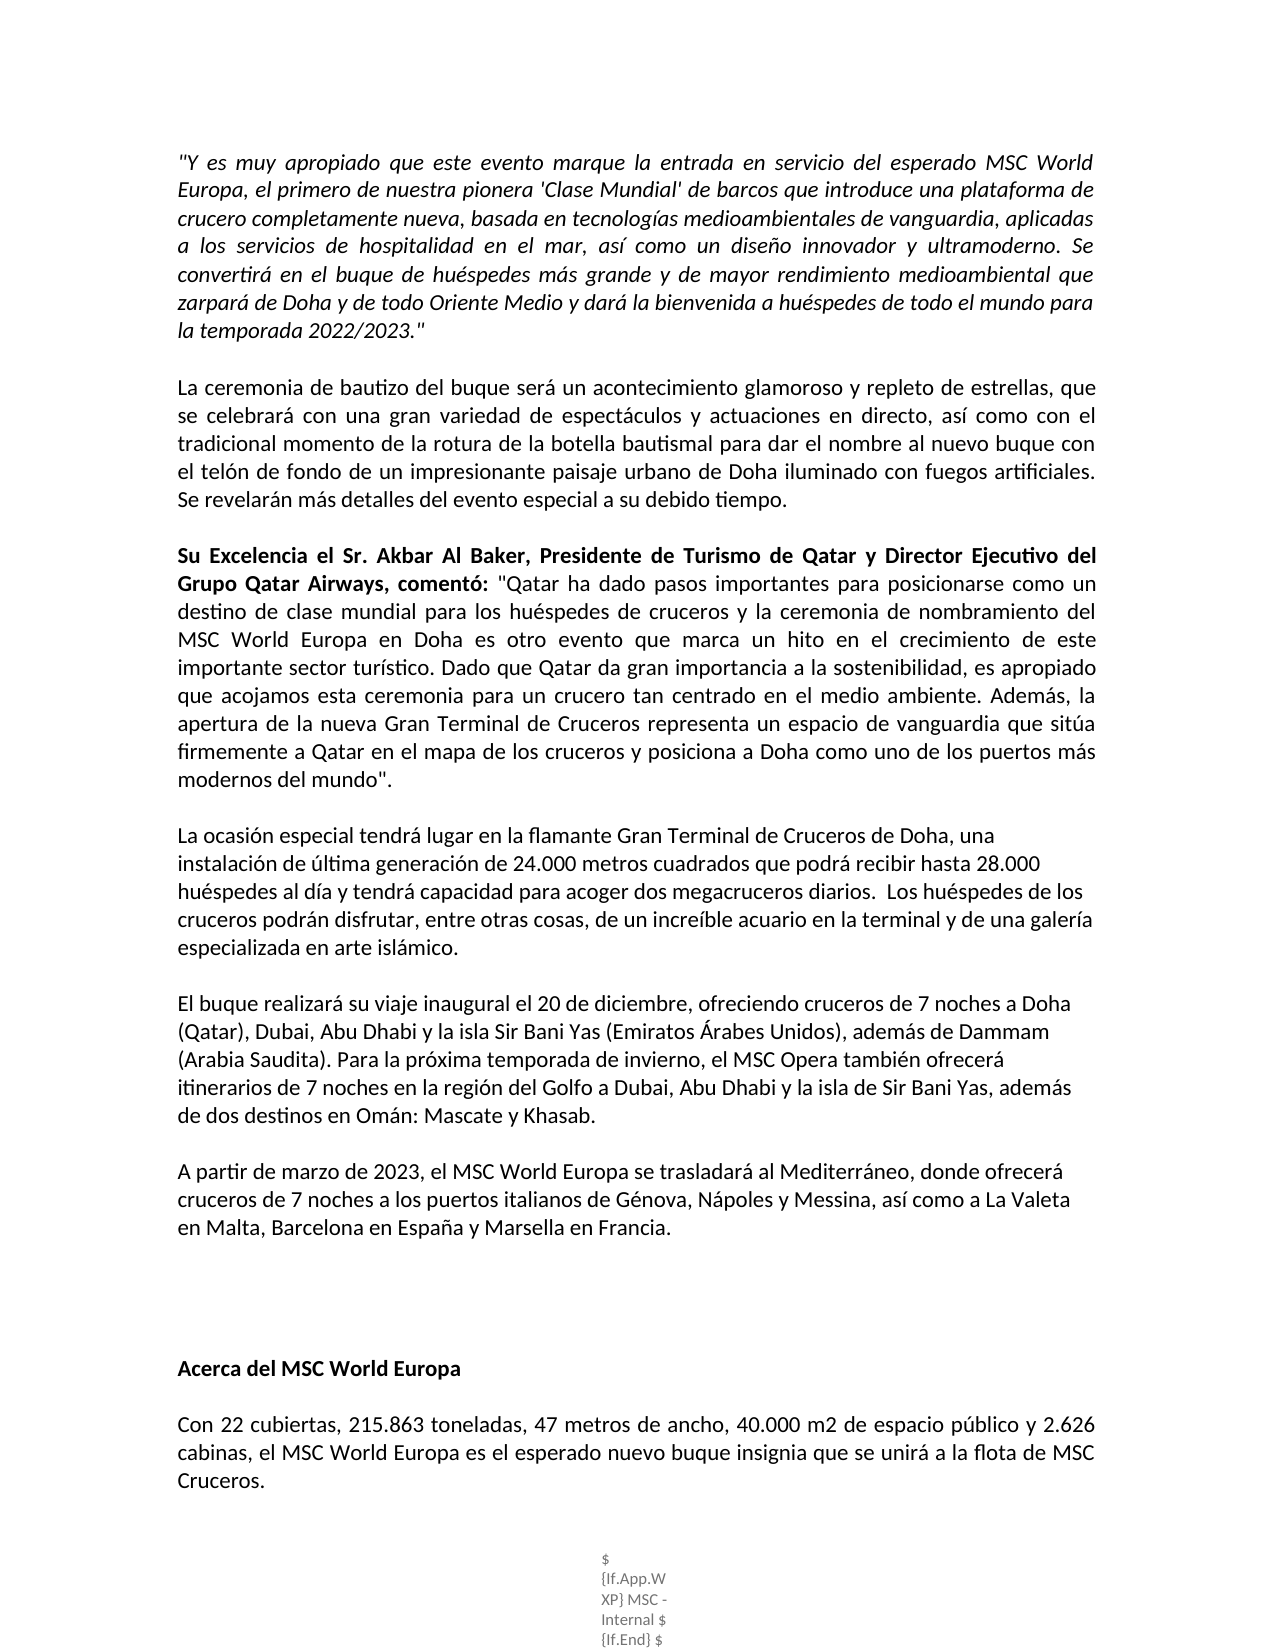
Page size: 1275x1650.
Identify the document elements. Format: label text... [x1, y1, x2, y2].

text La ceremonia de bautizo del buque será un acontecimiento glamoroso y repleto de estrellas, que se celebrará con una gran variedad de espectáculos y actuaciones en directo, así como con el tradicional momento de la rotura de la botella bautismal para dar el nombre al nuevo buque con el telón de fondo de un impresionante paisaje urbano de Doha iluminado con fuegos artificiales. Se revelarán más detalles del evento especial a su debido tiempo. [177, 373, 1098, 513]
text Su Excelencia el Sr. Akbar Al Baker, Presidente de Turismo de Qatar y Director Ejecutivo del Grupo Qatar Airways, comentó: "Qatar ha dado pasos importantes para posicionarse como un destino de clase mundial para los huéspedes de cruceros y la ceremonia de nombramiento del MSC World Europa en Doha es otro evento que marca un hito en el crecimiento de este importante sector turístico. Dado que Qatar da gran importancia a la sostenibilidad, es apropiado que acojamos esta ceremonia para un crucero tan centrado en el medio ambiente. Además, la apertura de la nueva Gran Terminal de Cruceros representa un espacio de vanguardia que sitúa firmemente a Qatar en el mapa de los cruceros y posiciona a Doha como uno de los puertos más modernos del mundo". [177, 541, 1098, 793]
text A partir de marzo de 2023, el MSC World Europa se trasladará al Mediterráneo, donde ofrecerá cruceros de 7 noches a los puertos italianos de Génova, Nápoles y Messina, así como a La Valeta en Malta, Barcelona en España y Marsella en Francia. [177, 1157, 1098, 1242]
text El buque realizará su viaje inaugural el 20 de diciembre, ofreciendo cruceros de 7 noches a Doha (Qatar), Dubai, Abu Dhabi y la isla Sir Bani Yas (Emiratos Árabes Unidos), además de Dammam (Arabia Saudita). Para la próxima temporada de invierno, el MSC Opera también ofrecerá itinerarios de 7 noches en la región del Golfo a Dubai, Abu Dhabi y la isla de Sir Bani Yas, además de dos destinos en Omán: Mascate y Khasab. [177, 989, 1098, 1129]
text Con 22 cubiertas, 215.863 toneladas, 47 metros de ancho, 40.000 m2 de espacio público y 2.626 cabinas, el MSC World Europa es el esperado nuevo buque insignia que se unirá a la flota de MSC Cruceros. [177, 1410, 1098, 1494]
text La ocasión especial tendrá lugar en la flamante Gran Terminal de Cruceros de Doha, una instalación de última generación de 24.000 metros cuadrados que podrá recibir hasta 28.000 huéspedes al día y tendrá capacidad para acoger dos megacruceros diarios. Los huéspedes de los cruceros podrán disfrutar, entre otras cosas, de un increíble acuario en la terminal y de una galería especializada en arte islámico. [177, 821, 1098, 961]
text "Y es muy apropiado que este evento marque la entrada en servicio del esperado MSC World Europa, el primero de nuestra pionera 'Clase Mundial' de barcos que introduce una plataforma de crucero completamente nueva, basada en tecnologías medioambientales de vanguardia, aplicadas a los servicios de hospitalidad en el mar, así como un diseño innovador y ultramoderno. Se convertirá en el buque de huéspedes más grande y de mayor rendimiento medioambiental que zarpará de Doha y de todo Oriente Medio y dará la bienvenida a huéspedes de todo el mundo para la temporada 2022/2023." [177, 148, 1098, 344]
text Acerca del MSC World Europa [177, 1354, 1098, 1382]
